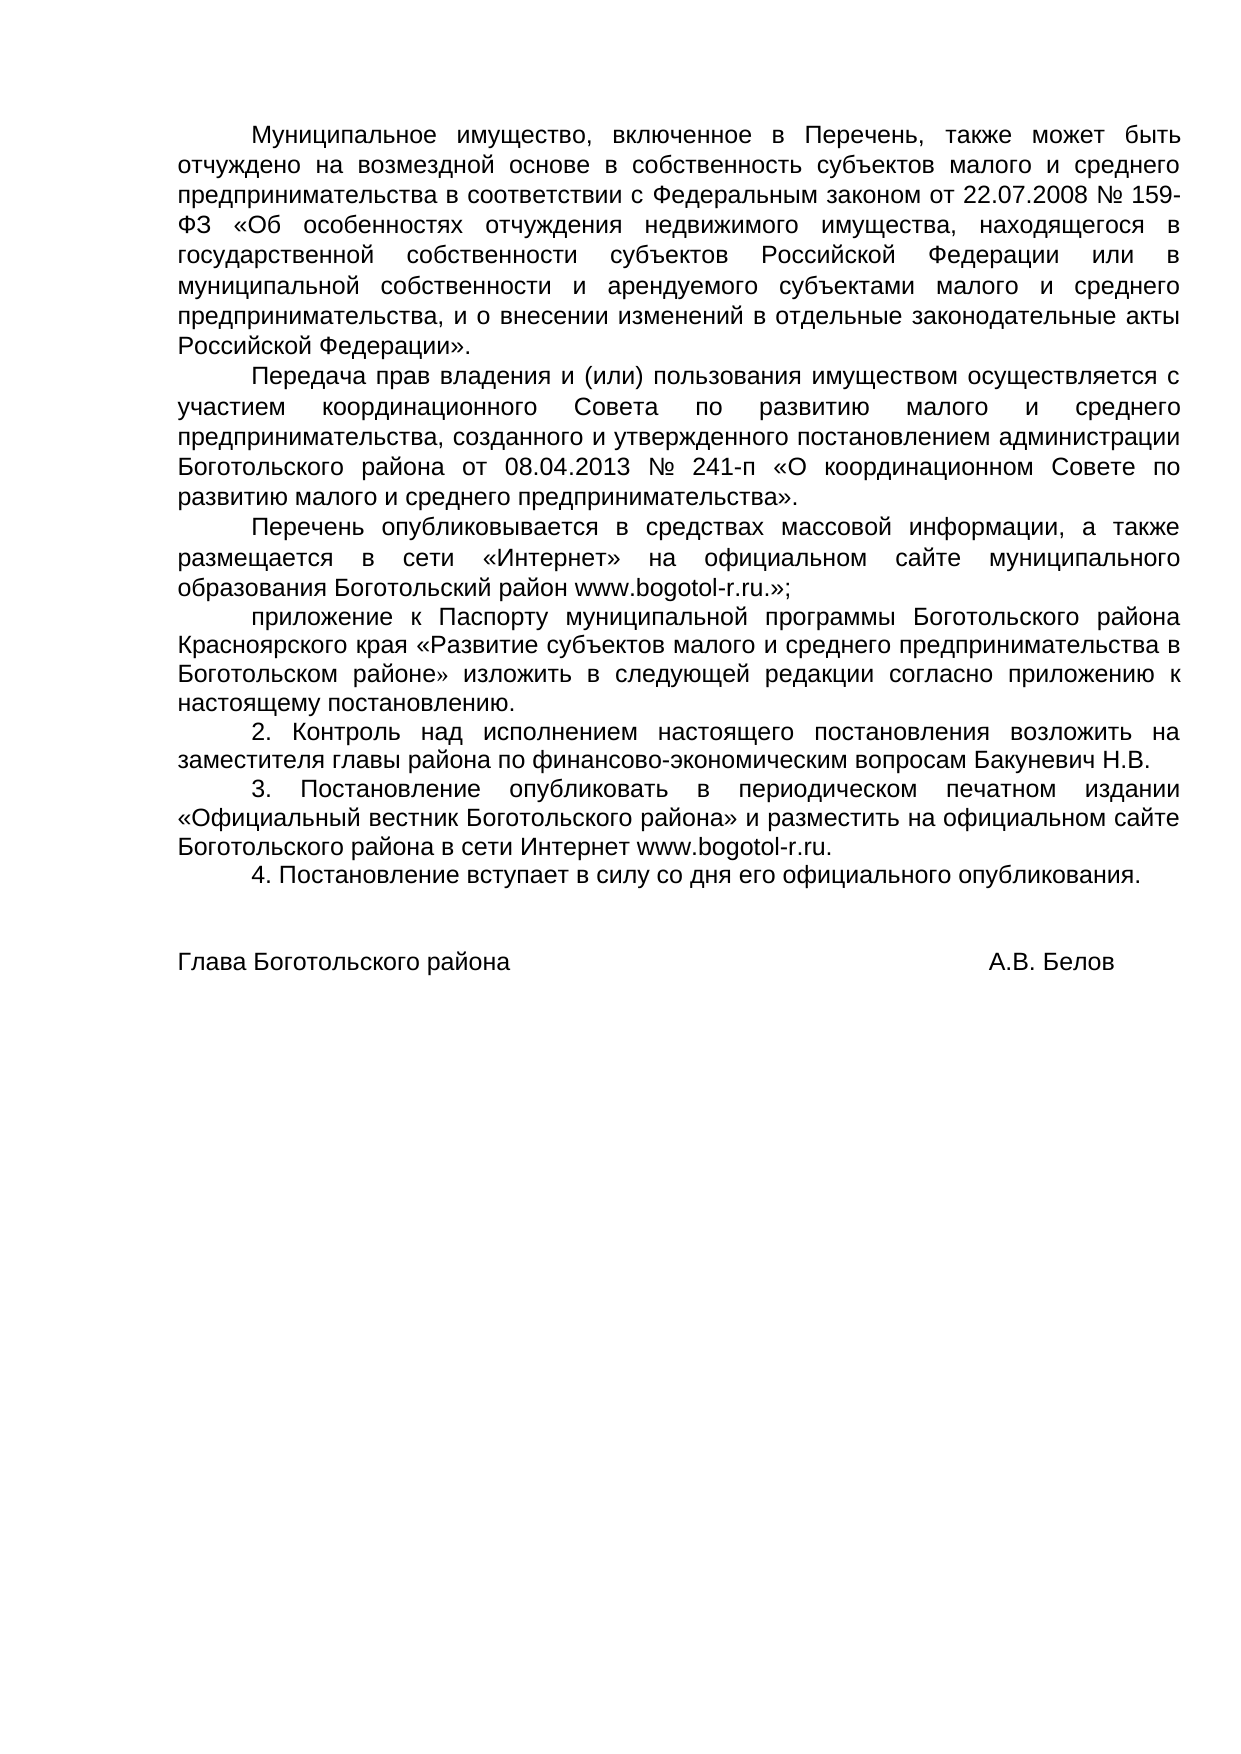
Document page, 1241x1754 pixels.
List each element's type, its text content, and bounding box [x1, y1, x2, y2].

text 4. Постановление вступает в силу со дня его официального опубликования. [177, 860, 1181, 889]
text Муниципальное имущество, включенное в Перечень, также может быть отчуждено на возмездной основе в собственность субъектов малого и среднего предпринимательства в соответствии с Федеральным законом от 22.07.2008 № 159-ФЗ «Об особенностях отчуждения недвижимого имущества, находящегося в государственной собственности субъектов Российской Федерации или в муниципальной собственности и арендуемого субъектами малого и среднего предпринимательства, и о внесении изменений в отдельные законодательные акты Российской Федерации». [177, 118, 1181, 360]
text Перечень опубликовывается в средствах массовой информации, а также размещается в сети «Интернет» на официальном сайте муниципального образования Боготольский район www.bogotol-r.ru.»; [177, 511, 1181, 601]
text 3. Постановление опубликовать в периодическом печатном издании «Официальный вестник Боготольского района» и разместить на официальном сайте Боготольского района в сети Интернет www.bogotol-r.ru. [177, 774, 1181, 860]
text приложение к Паспорту муниципальной программы Боготольского района Красноярского края «Развитие субъектов малого и среднего предпринимательства в Боготольском районе» изложить в следующей редакции согласно приложению к настоящему постановлению. [177, 601, 1181, 717]
text Глава Боготольского района А.В. Белов [177, 947, 1181, 975]
text 2. Контроль над исполнением настоящего постановления возложить на заместителя главы района по финансово-экономическим вопросам Бакуневич Н.В. [177, 717, 1181, 774]
text Передача прав владения и (или) пользования имуществом осуществляется с участием координационного Совета по развитию малого и среднего предпринимательства, созданного и утвержденного постановлением администрации Боготольского района от 08.04.2013 № 241-п «О координационном Совете по развитию малого и среднего предпринимательства». [177, 360, 1181, 511]
